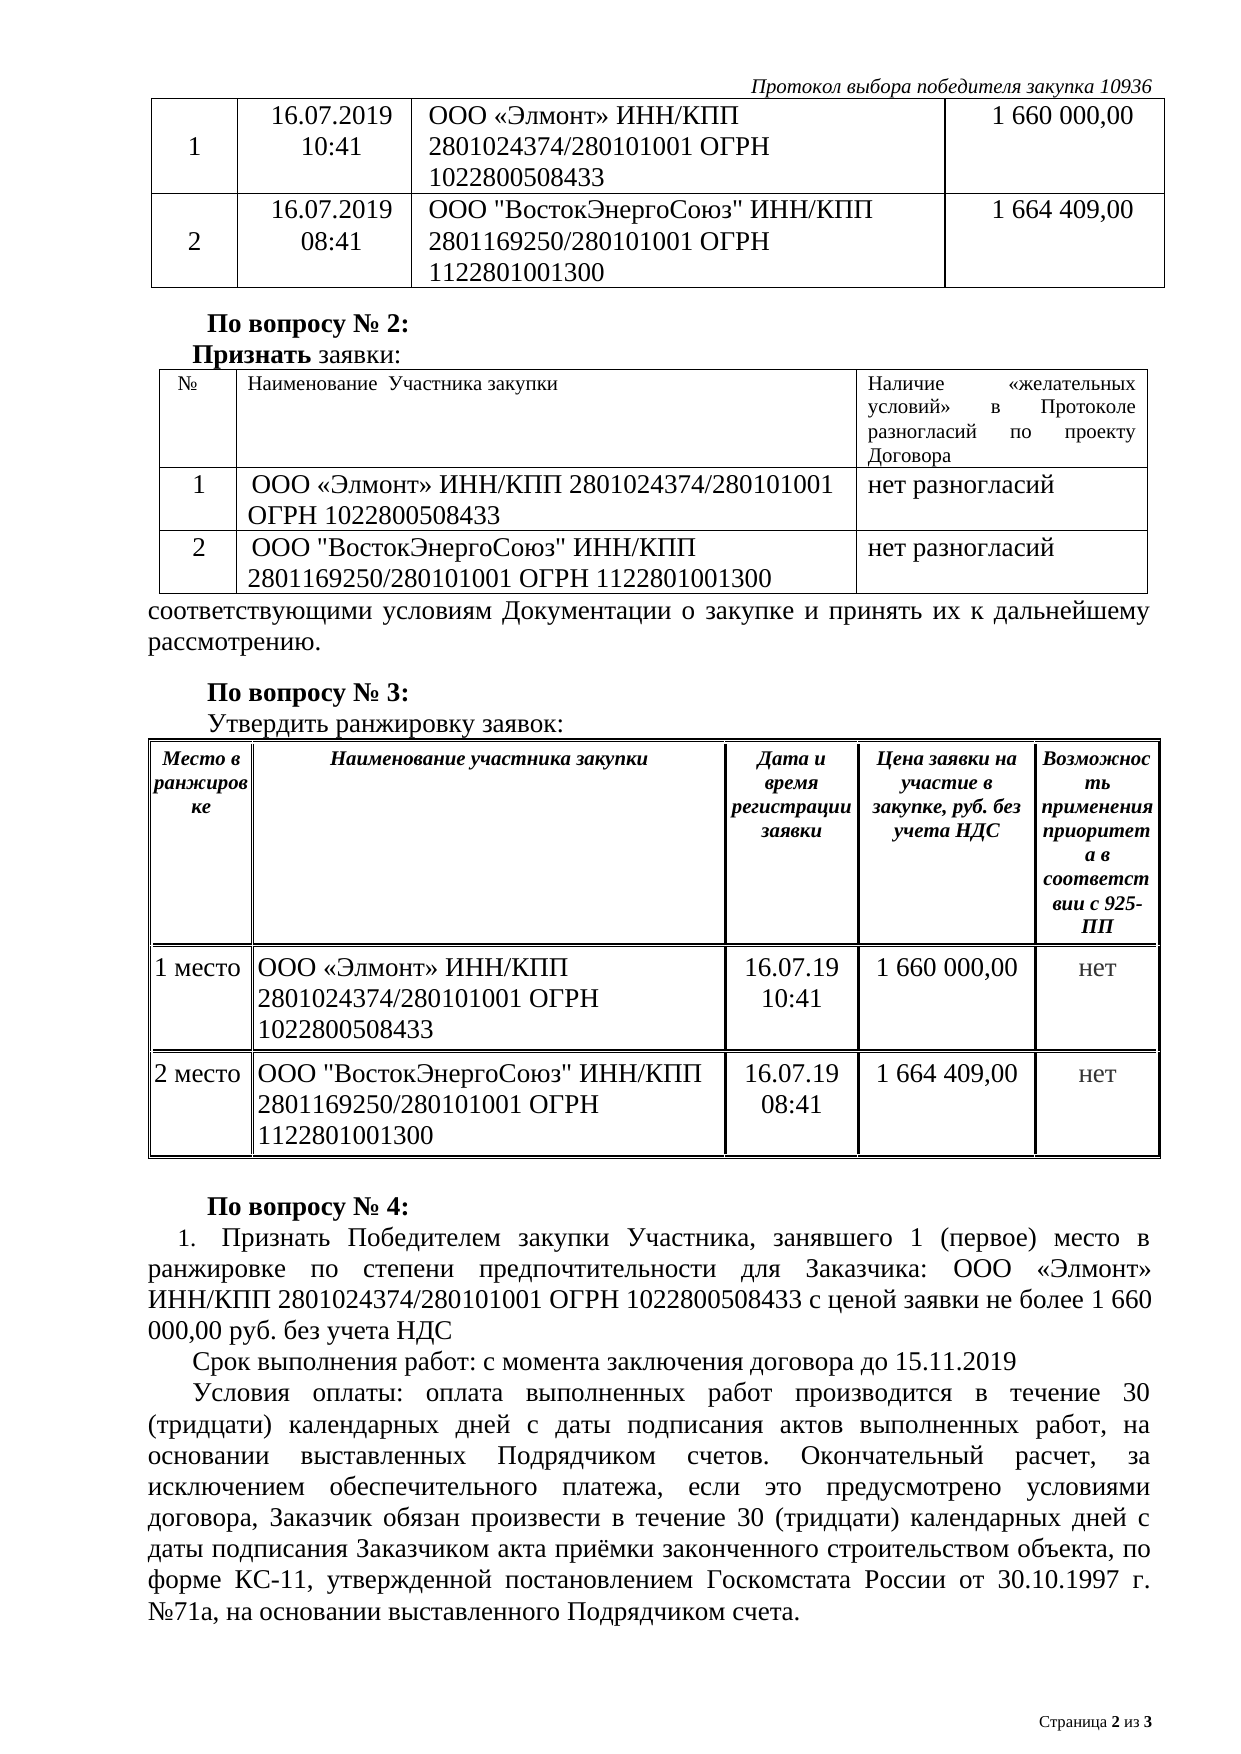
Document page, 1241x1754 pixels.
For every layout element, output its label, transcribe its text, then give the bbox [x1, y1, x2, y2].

table_cell 2 [160, 531, 236, 593]
table_cell 16.07.19 08:41 [725, 1053, 858, 1155]
table_header Место в ранжировке [151, 742, 253, 943]
text Условия оплаты: оплата выполненных работ производится в течение 30 (тридцати) календарных дней с даты подписания актов выполненных работ, на основании выставленных Подрядчиком счетов. Окончательный расчет, за исключением обеспечительного платежа, если это предусмотрено условиями договора, Заказчик обязан произвести в течение 30 (тридцати) календарных дней с даты подписания Заказчиком акта приёмки законченного строительством объекта, по форме КС-11, утвержденной постановлением Госкомстата России от 30.10.1997 г. №71а, на основании выставленного Подрядчиком счета. [148, 1377, 1152, 1626]
table_cell 2 [152, 194, 237, 287]
table_header Наименование участника закупки [253, 740, 725, 943]
table_header Наличие «желательных условий» в Протоколе разногласий по проекту Договора [857, 370, 1147, 467]
table_header Дата и время регистрации заявки [725, 740, 858, 943]
table_cell 16.07.19 10:41 [727, 947, 857, 1049]
table_cell 1 660 000,00 [946, 99, 1164, 192]
list Признать Победителем закупки Участника, занявшего 1 (первое) место в ранжировке по степени предпочтительности для Заказчика: ООО «Элмонт» ИНН/КПП 2801024374/280101001 ОГРН 1022800508433 с ценой заявки не более 1 660 000,00 руб. без учета НДС [148, 1221, 1152, 1345]
text Срок выполнения работ: с момента заключения договора до 15.11.2019 [148, 1345, 1152, 1377]
table_cell 1 место [151, 943, 251, 1049]
table_cell ООО "ВостокЭнергоСоюз" ИНН/КПП 2801169250/280101001 ОГРН 1122801001300 [412, 194, 944, 287]
text По вопросу № 4: [148, 1190, 1152, 1221]
table_cell нет [1037, 943, 1159, 1049]
table_cell ООО "ВостокЭнергоСоюз" ИНН/КПП 2801169250/280101001 ОГРН 1122801001300 [237, 531, 856, 593]
text соответствующими условиям Документации о закупке и принять их к дальнейшему рассмотрению. [148, 594, 1152, 657]
table_cell 1 [160, 468, 236, 530]
table_cell ООО «Элмонт» ИНН/КПП 2801024374/280101001 ОГРН 1022800508433 [237, 468, 856, 530]
text По вопросу № 2: [148, 307, 1152, 338]
table_cell ООО «Элмонт» ИНН/КПП 2801024374/280101001 ОГРН 1022800508433 [254, 947, 724, 1049]
table_cell 1 664 409,00 [858, 1053, 1035, 1155]
table_cell нет разногласий [857, 531, 1147, 593]
table_cell ООО "ВостокЭнергоСоюз" ИНН/КПП 2801169250/280101001 ОГРН 1122801001300 [253, 1053, 725, 1155]
table_cell 1 [152, 99, 237, 192]
table_cell ООО «Элмонт» ИНН/КПП 2801024374/280101001 ОГРН 1022800508433 [412, 99, 944, 192]
table_cell 16.07.2019 08:41 [238, 194, 411, 287]
text Утвердить ранжировку заявок: [148, 707, 1152, 738]
table_cell 1 660 000,00 [860, 947, 1034, 1049]
table_cell нет [1035, 1049, 1159, 1155]
table_cell 2 место [151, 1049, 253, 1155]
table_header № [160, 370, 236, 467]
table_cell нет разногласий [857, 468, 1147, 530]
table_header Возможность применения приоритета в соответствии с 925-ПП [1035, 742, 1158, 943]
table_header Цена заявки на участие в закупке, руб. без учета НДС [858, 740, 1035, 943]
table_cell 16.07.2019 10:41 [238, 99, 411, 192]
table_header Наименование Участника закупки [237, 370, 856, 467]
text Признать заявки: [148, 338, 1152, 369]
table_cell 1 664 409,00 [946, 194, 1164, 287]
text По вопросу № 3: [148, 676, 1152, 707]
